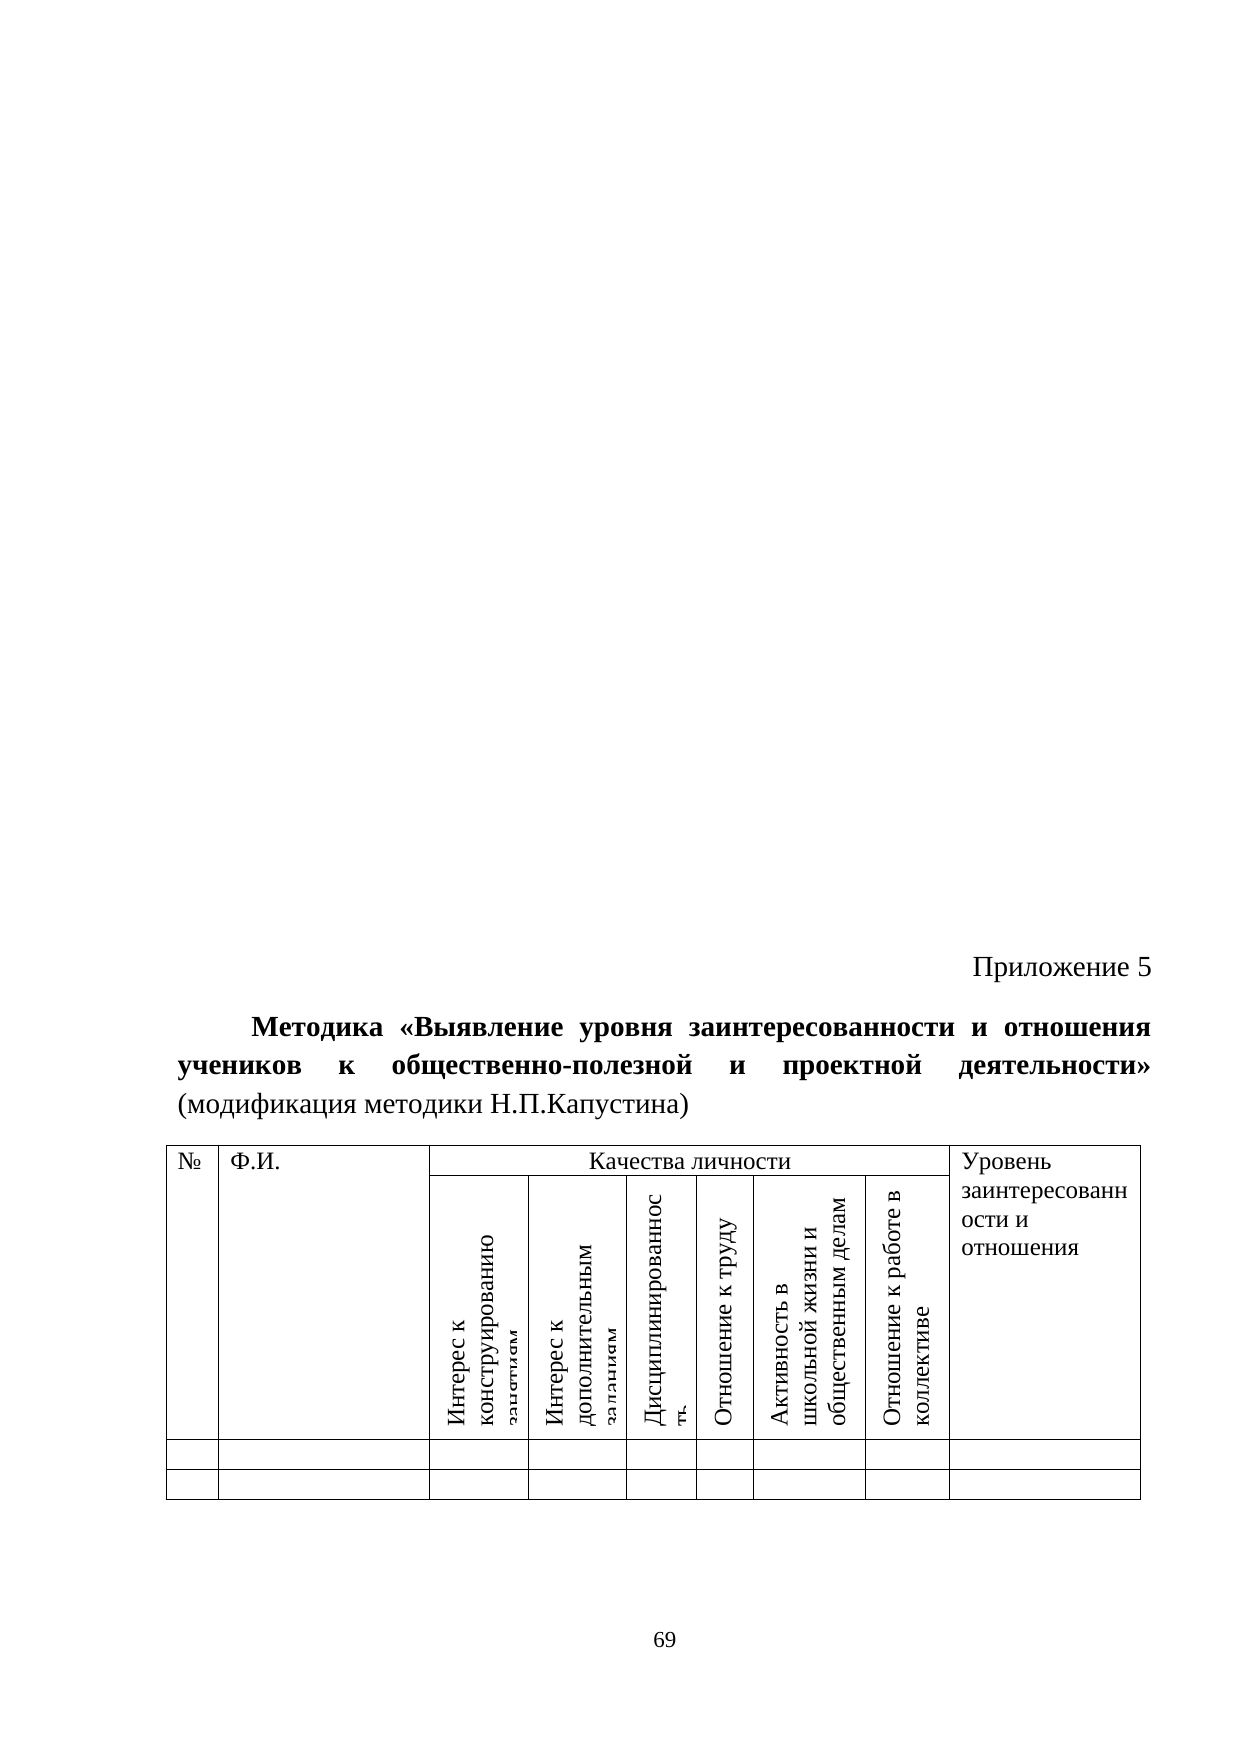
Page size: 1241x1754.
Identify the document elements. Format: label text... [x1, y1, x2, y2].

table_cell [754, 1440, 865, 1469]
table_cell [167, 1440, 218, 1469]
table_cell [529, 1470, 626, 1498]
table_cell [950, 1470, 1140, 1498]
table_cell [754, 1470, 865, 1498]
table_cell [950, 1440, 1140, 1469]
table_cell [167, 1470, 218, 1498]
text Приложение 5 [177, 949, 1152, 983]
table_cell Интерес к конструированию занятиям [430, 1176, 528, 1439]
table_cell [627, 1470, 696, 1498]
table_cell Отношение к труду [697, 1176, 753, 1439]
table_cell [219, 1440, 429, 1469]
table_cell Дисциплинированность [627, 1176, 696, 1439]
table_cell [697, 1440, 753, 1469]
table_cell [430, 1440, 528, 1469]
table_header Ф.И. [219, 1146, 429, 1439]
table_cell [529, 1440, 626, 1469]
table_header Уровень заинтересованности и отношения [950, 1146, 1140, 1439]
table_cell Активность в школьной жизни и общественным делам [754, 1176, 865, 1439]
table_cell [697, 1470, 753, 1498]
table_cell [866, 1440, 949, 1469]
table_header № [167, 1146, 218, 1439]
table_header Качества личности [430, 1146, 949, 1175]
table_cell [430, 1470, 528, 1498]
text Методика «Выявление уровня заинтересованности и отношения учеников к общественно-полезной и проектной деятельности» (модификация методики Н.П.Капустина) [177, 1009, 1152, 1119]
table_cell [627, 1440, 696, 1469]
table_cell [219, 1470, 429, 1498]
table_cell Отношение к работе в коллективе [866, 1176, 949, 1439]
table_cell Интерес к дополнительным заданиям [529, 1176, 626, 1439]
table_cell [866, 1470, 949, 1498]
